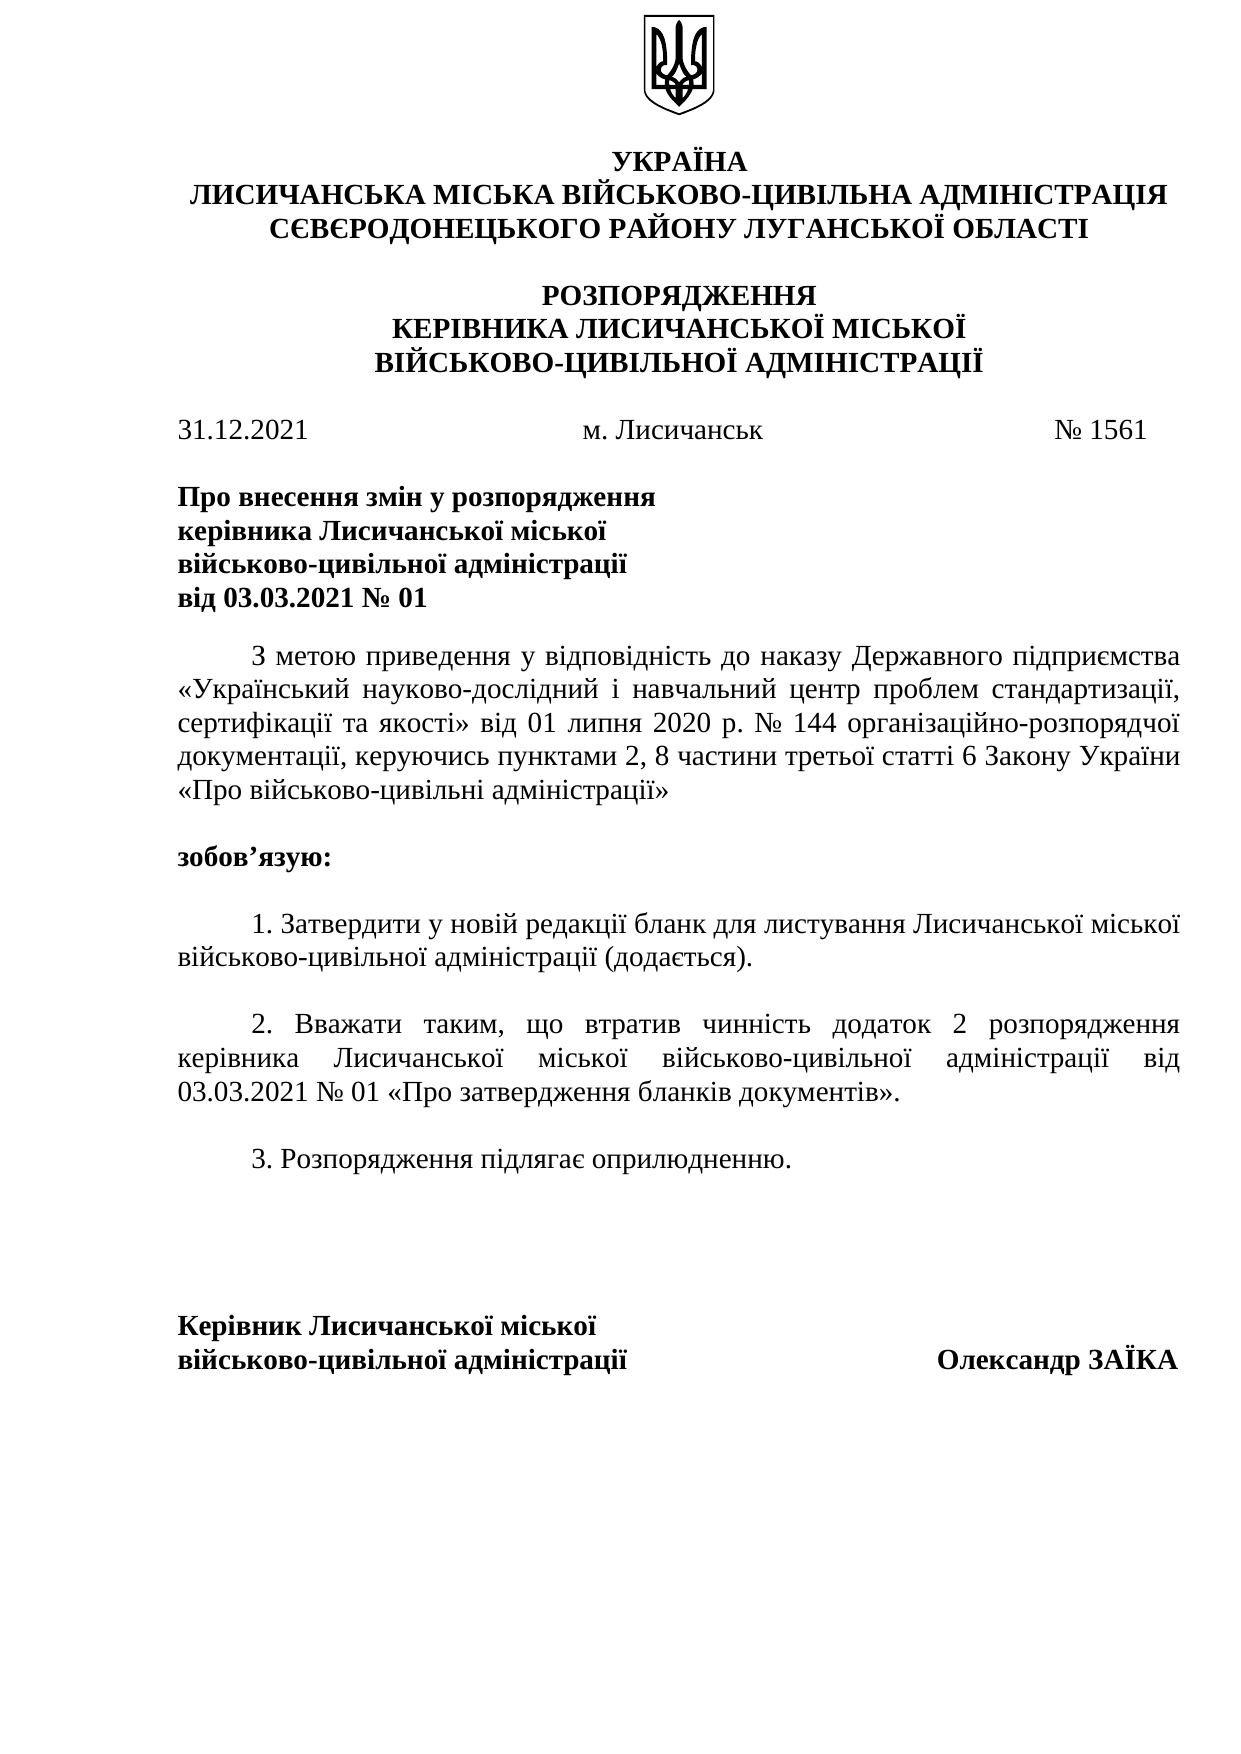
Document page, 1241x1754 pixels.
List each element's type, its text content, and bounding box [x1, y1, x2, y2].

text Керівник Лисичанської міської [177, 1308, 1181, 1342]
text З метою приведення у відповідність до наказу Державного підприємства «Український науково-дослідний і навчальний центр проблем стандартизації, сертифікації та якості» від 01 липня 2020 р. № 144 організаційно-розпорядчої документації, керуючись пунктами 2, 8 частини третьої статті 6 Закону України «Про військово-цивільні адміністрації» [177, 638, 1181, 805]
text ЛИСИЧАНСЬКА МІСЬКА ВІЙСЬКОВО-ЦИВІЛЬНА АДМІНІСТРАЦІЯ СЄВЄРОДОНЕЦЬКОГО РАЙОНУ ЛУГАНСЬКОЇ ОБЛАСТІ [177, 177, 1181, 244]
text УКРАЇНА [177, 144, 1181, 177]
text 2. Вважати таким, що втратив чинність додаток 2 розпорядження керівника Лисичанської міської військово-цивільної адміністрації від 03.03.2021 № 01 «Про затвердження бланків документів». [177, 1007, 1181, 1107]
text військово-цивільної адміністрації Олександр ЗАЇКА [177, 1342, 1181, 1376]
text РОЗПОРЯДЖЕННЯ [177, 278, 1181, 312]
text 1. Затвердити у новій редакції бланк для листування Лисичанської міської військово-цивільної адміністрації (додається). [177, 906, 1181, 973]
text зобов’язую: [177, 839, 1181, 872]
text КЕРІВНИКА ЛИСИЧАНСЬКОЇ МІСЬКОЇ [177, 312, 1181, 345]
text 31.12.2021 м. Лисичанськ № 1561 [177, 412, 1181, 446]
text від 03.03.2021 № 01 [177, 580, 1181, 613]
text військово-цивільної адміністрації [177, 546, 1181, 580]
text Про внесення змін у розпорядження [177, 479, 1181, 513]
text 3. Розпорядження підлягає оприлюдненню. [177, 1141, 1181, 1174]
text ВІЙСЬКОВО-ЦИВІЛЬНОЇ АДМІНІСТРАЦІЇ [177, 345, 1181, 379]
text керівника Лисичанської міської [177, 513, 1181, 546]
